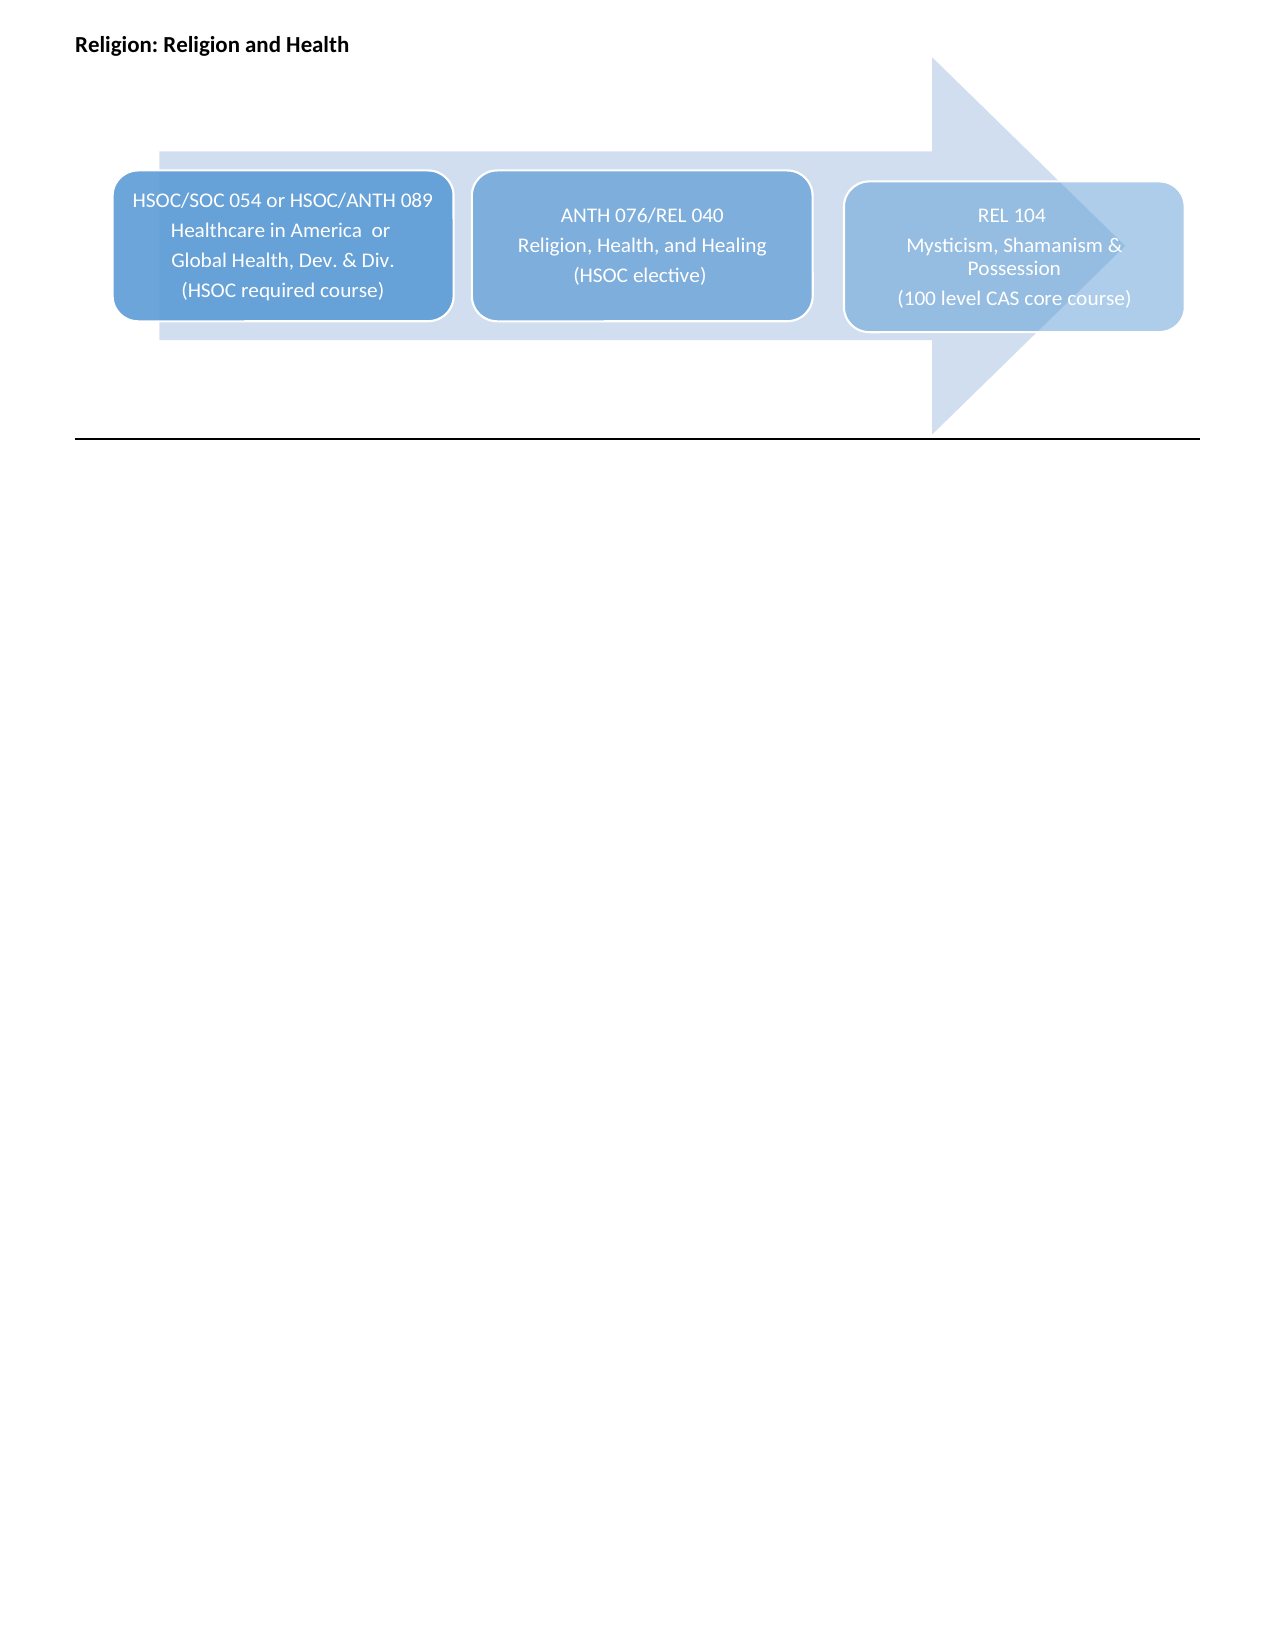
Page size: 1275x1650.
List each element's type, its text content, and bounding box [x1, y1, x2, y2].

text Religion: Religion and Health [75, 30, 1200, 58]
